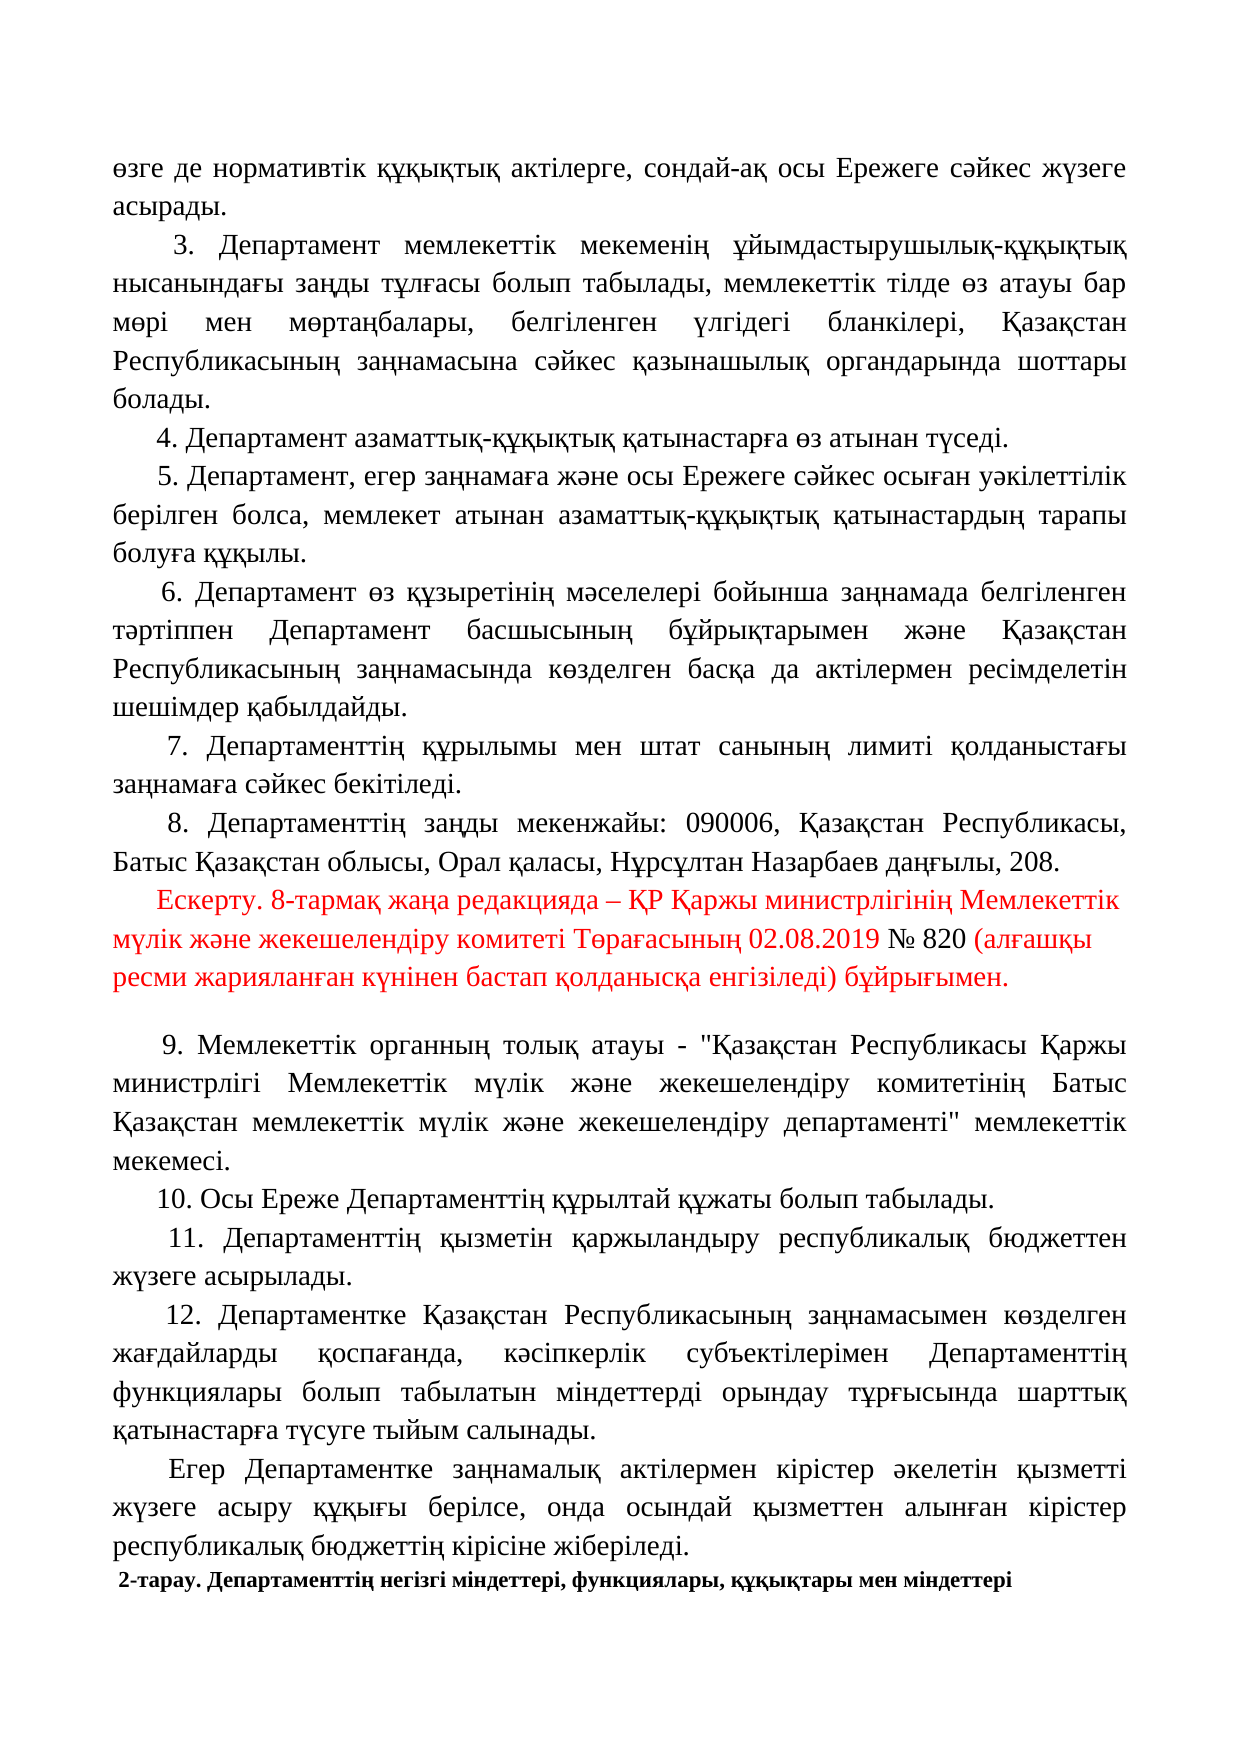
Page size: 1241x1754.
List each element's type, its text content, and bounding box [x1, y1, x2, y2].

text 9. Мемлекеттік органның толық атауы - "Қазақстан Республикасы Қаржы министрлігі Мемлекеттік мүлік және жекешелендіру комитетінің Батыс Қазақстан мемлекеттік мүлік және жекешелендіру департаменті" мемлекеттік мекемесі. [112, 1027, 1128, 1176]
text 10. Осы Ереже Департаменттің құрылтай құжаты болып табылады. [112, 1181, 1128, 1215]
text 4. Департамент азаматтық-құқықтық қатынастарға өз атынан түседі. [112, 420, 1128, 453]
text Егер Департаментке заңнамалық актілермен кірістер әкелетін қызметті жүзеге асыру құқығы берілсе, онда осындай қызметтен алынған кірістер республикалық бюджеттің кірісіне жіберіледі. [112, 1451, 1128, 1562]
text 2-тарау. Департаменттің негізгі міндеттері, функциялары, құқықтары мен міндеттері [112, 1567, 1128, 1593]
text 12. Департаментке Қазақстан Республикасының заңнамасымен көзделген жағдайларды қоспағанда, кәсіпкерлік субъектілерімен Департаменттің функциялары болып табылатын міндеттерді орындау тұрғысында шарттық қатынастарға түсуге тыйым салынады. [112, 1297, 1128, 1446]
text 7. Департаменттің құрылымы мен штат санының лимиті қолданыстағы заңнамаға сәйкес бекітіледі. [112, 728, 1128, 800]
text 6. Департамент өз құзыретінің мәселелері бойынша заңнамада белгіленген тәртіппен Департамент басшысының бұйрықтарымен және Қазақстан Республикасының заңнамасында көзделген басқа да актілермен ресімделетін шешімдер қабылдайды. [112, 574, 1128, 723]
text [112, 150, 1128, 222]
text 5. Департамент, егер заңнамаға және осы Ережеге сәйкес осыған уәкілеттілік берілген болса, мемлекет атынан азаматтық-құқықтық қатынастардың тарапы болуға құқылы. [112, 458, 1128, 569]
text 3. Департамент мемлекеттік мекеменің ұйымдастырушылық-құқықтық нысанындағы заңды тұлғасы болып табылады, мемлекеттік тілде өз атауы бар мөрі мен мөртаңбалары, белгіленген үлгідегі бланкілері, Қазақстан Республикасының заңнамасына сәйкес қазынашылық органдарында шоттары болады. [112, 227, 1128, 415]
text Ескерту. 8-тармақ жаңа редакцияда – ҚР Қаржы министрлігінің Мемлекеттік мүлік және жекешелендіру комитеті Төрағасының 02.08.2019 № 820 (алғашқы ресми жарияланған күнінен бастап қолданысқа енгізіледі) бұйрығымен. [112, 882, 1128, 1023]
text 8. Департаменттің заңды мекенжайы: 090006, Қазақстан Республикасы, Батыс Қазақстан облысы, Орал қаласы, Нұрсұлтан Назарбаев даңғылы, 208. [112, 805, 1128, 877]
text 11. Департаменттің қызметін қаржыландыру республикалық бюджеттен жүзеге асырылады. [112, 1220, 1128, 1292]
